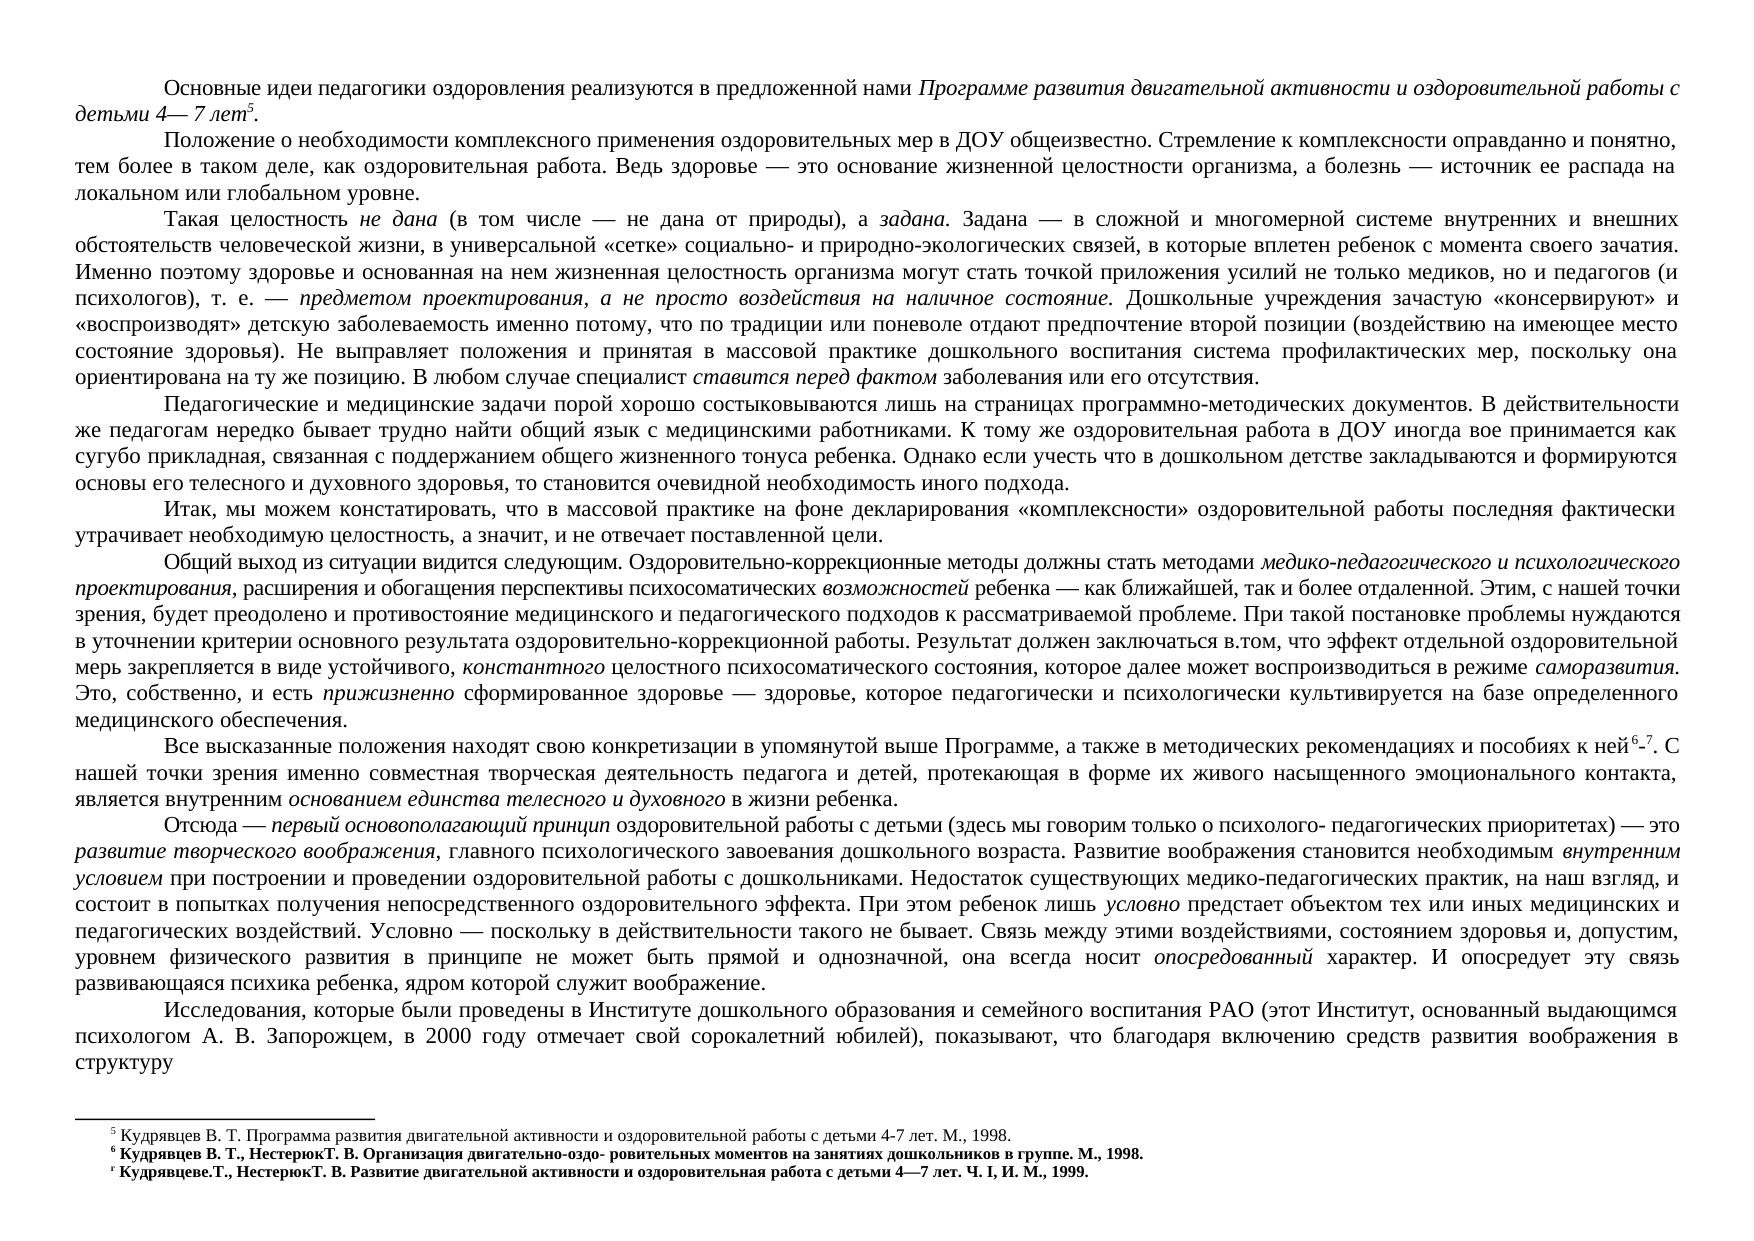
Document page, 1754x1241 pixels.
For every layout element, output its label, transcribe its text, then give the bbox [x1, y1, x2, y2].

text Педагогические и медицинские задачи порой хорошо состыковываются лишь на страницах программно-методических документов. В действительности же педагогам нередко бывает трудно найти общий язык с медицинскими работниками. К тому же оздоровительная работа в ДОУ иногда вое принимается как сугубо прикладная, связанная с поддержанием общего жизненного тонуса ребенка. Однако если учесть что в дошкольном детстве закладываются и формируются основы его телесного и духовного здоровья, то становится очевидной необходимость иного подхода. [75, 389, 1680, 495]
text Основные идеи педагогики оздоровления реализуются в предложенной нами Программе развития двигательной активности и оздоровительной работы с детьми 4— 7 лет5. [75, 74, 1681, 126]
text Отсюда — первый основополагающий принцип оздоровительной работы с детьми (здесь мы говорим только о психолого- педагогических приоритетах) — это развитие творческого воображения, главного психологического завоевания дошкольного возраста. Развитие воображения становится необходимым внутренним условием при построении и проведении оздоровительной работы с дошкольниками. Недостаток существующих медико-педагогических практик, на наш взгляд, и состоит в попытках получения непосредственного оздоровительного эффекта. При этом ребенок лишь условно предстает объектом тех или иных медицинских и педагогических воздействий. Условно — поскольку в действительности такого не бывает. Связь между этими воздействиями, состоянием здоровья и, допустим, уровнем физического развития в принципе не может быть прямой и однозначной, она всегда носит опосредованный характер. И опосредует эту связь развивающаяся психика ребенка, ядром которой служит воображение. [75, 811, 1681, 996]
text Исследования, которые были проведены в Институте дошкольного образования и семейного воспитания РАО (этот Институт, основанный выдающимся психологом А. В. Запорожцем, в 2000 году отмечает свой сорокалетний юбилей), показывают, что благодаря включению средств развития воображения в структуру [75, 996, 1679, 1075]
text Все высказанные положения находят свою конкретизации в упомянутой выше Программе, а также в методических рекомендациях и пособиях к ней6-7. С нашей точки зрения именно совместная творческая деятельность педагога и детей, протекающая в форме их живого насыщенного эмоционального контакта, является внутренним основанием единства телесного и духовного в жизни ребенка. [75, 732, 1680, 811]
text Общий выход из ситуации видится следующим. Оздоровительно-коррекционные методы должны стать методами медико-педагогического и психологического проектирования, расширения и обогащения перспективы психосоматических возможностей ребенка — как ближайшей, так и более отдаленной. Этим, с нашей точки зрения, будет преодолено и противостояние медицинского и педагогического подходов к рассматриваемой проблеме. При такой постановке проблемы нуждаются в уточнении критерии основного результата оздоровительно-коррекционной работы. Результат должен заключаться в.том, что эффект отдельной оздоровительной мерь закрепляется в виде устойчивого, константного целостного психосоматического состояния, которое далее может воспроизводиться в режиме саморазвития. Это, собственно, и есть прижизненно сформированное здоровье — здоровье, которое педагогически и психологически культивируется на базе определенного медицинского обеспечения. [75, 548, 1681, 732]
text Итак, мы можем констатировать, что в массовой практике на фоне декларирования «комплексности» оздоровительной работы последняя фактически утрачивает необходимую целостность, а значит, и не отвечает поставленной цели. [75, 495, 1678, 548]
text Положение о необходимости комплексного применения оздоровительных мер в ДОУ общеизвестно. Стремление к комплексности оправданно и понятно, тем более в таком деле, как оздоровительная работа. Ведь здоровье — это основание жизненной целостности организма, а болезнь — источник ее распада на локальном или глобальном уровне. [75, 126, 1679, 205]
text Такая целостность не дана (в том числе — не дана от природы), а задана. Задана — в сложной и многомерной системе внутренних и внешних обстоятельств человеческой жизни, в универсальной «сетке» социально- и природно-экологических связей, в которые вплетен ребенок с момента своего зачатия. Именно поэтому здоровье и основанная на нем жизненная целостность организма могут стать точкой приложения усилий не только медиков, но и педагогов (и психологов), т. е. — предметом проектирования, а не просто воздействия на наличное состояние. Дошкольные учреждения зачастую «консервируют» и «воспроизводят» детскую заболеваемость именно потому, что по традиции или поневоле отдают предпочтение второй позиции (воздействию на имеющее место состояние здоровья). Не выправляет положения и принятая в массовой практике дошкольного воспитания система профилактических мер, поскольку она ориентирована на ту же позицию. В любом случае специалист ставится перед фактом заболевания или его отсутствия. [75, 205, 1680, 389]
text 6 Кудрявцев В. Т., НестерюкТ. В. Организация двигательно-оздо- ровительных моментов на занятиях дошкольников в группе. М., 1998. [111, 1145, 1702, 1163]
text г Кудрявцеве.Т., НестерюкТ. В. Развитие двигательной активности и оздоровительная работа с детьми 4—7 лет. Ч. I, И. М., 1999. [111, 1163, 1702, 1182]
text 5 Кудрявцев В. Т. Программа развития двигательной активности и оздоровительной работы с детьми 4-7 лет. М., 1998. [111, 1126, 1702, 1145]
